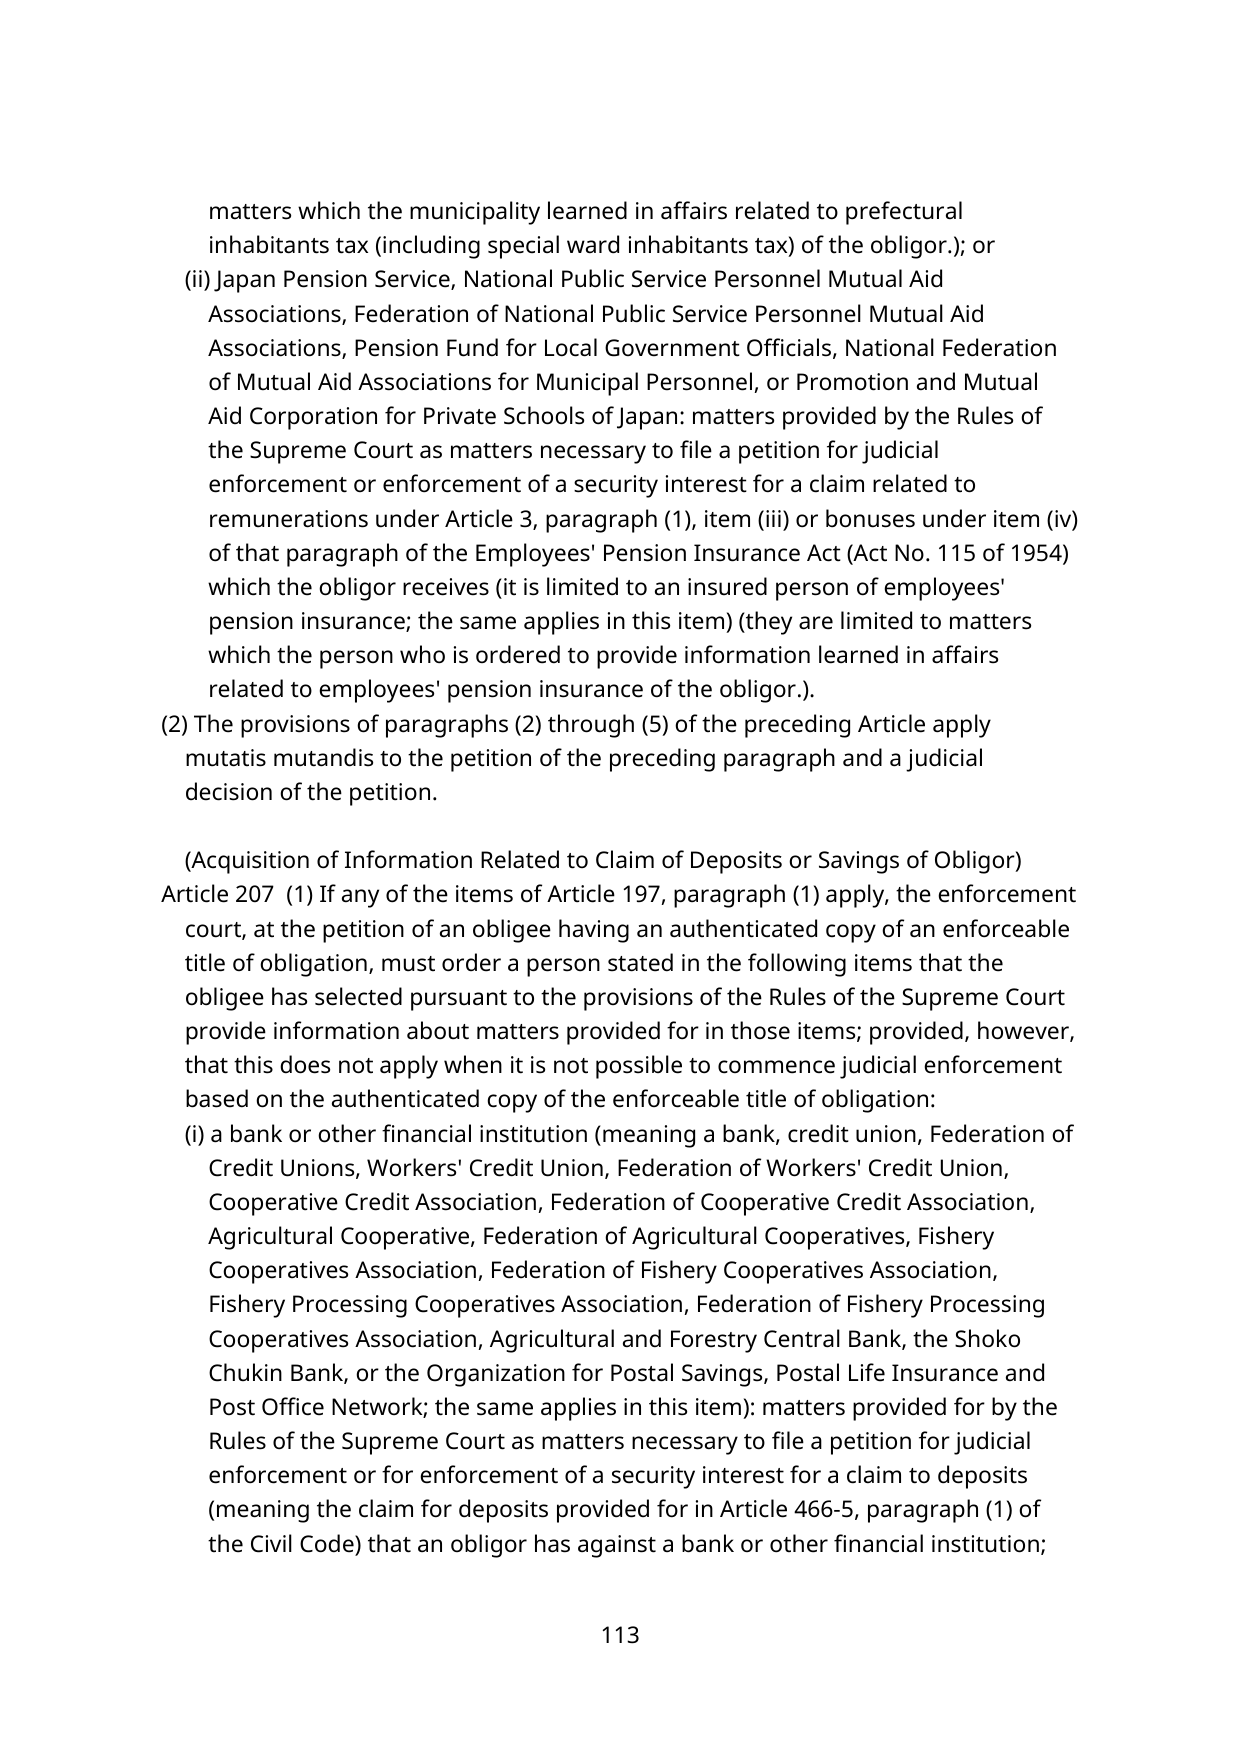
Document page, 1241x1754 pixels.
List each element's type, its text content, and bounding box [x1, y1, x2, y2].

text (i) a bank or other financial institution (meaning a bank, credit union, Federation of Credit Unions, Workers' Credit Union, Federation of Workers' Credit Union, Cooperative Credit Association, Federation of Cooperative Credit Association, Agricultural Cooperative, Federation of Agricultural Cooperatives, Fishery Cooperatives Association, Federation of Fishery Cooperatives Association, Fishery Processing Cooperatives Association, Federation of Fishery Processing Cooperatives Association, Agricultural and Forestry Central Bank, the Shoko Chukin Bank, or the Organization for Postal Savings, Postal Life Insurance and Post Office Network; the same applies in this item): matters provided for by the Rules of the Supreme Court as matters necessary to file a petition for judicial enforcement or for enforcement of a security interest for a claim to deposits (meaning the claim for deposits provided for in Article 466-5, paragraph (1) of the Civil Code) that an obligor has against a bank or other financial institution; [184, 1116, 1079, 1560]
text Article 207 (1) If any of the items of Article 197, paragraph (1) apply, the enforcement court, at the petition of an obligee having an authenticated copy of an enforceable title of obligation, must order a person stated in the following items that the obligee has selected pursuant to the provisions of the Rules of the Supreme Court provide information about matters provided for in those items; provided, however, that this does not apply when it is not possible to commence judicial enforcement based on the authenticated copy of the enforceable title of obligation: [161, 877, 1079, 1116]
text (ii) Japan Pension Service, National Public Service Personnel Mutual Aid Associations, Federation of National Public Service Personnel Mutual Aid Associations, Pension Fund for Local Government Officials, National Federation of Mutual Aid Associations for Municipal Personnel, or Promotion and Mutual Aid Corporation for Private Schools of Japan: matters provided by the Rules of the Supreme Court as matters necessary to file a petition for judicial enforcement or enforcement of a security interest for a claim related to remunerations under Article 3, paragraph (1), item (iii) or bonuses under item (iv) of that paragraph of the Employees' Pension Insurance Act (Act No. 115 of 1954) which the obligor receives (it is limited to an insured person of employees' pension insurance; the same applies in this item) (they are limited to matters which the person who is ordered to provide information learned in affairs related to employees' pension insurance of the obligor.). [184, 262, 1079, 706]
text (Acquisition of Information Related to Claim of Deposits or Savings of Obligor) [184, 843, 1079, 877]
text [184, 194, 1079, 262]
text (2) The provisions of paragraphs (2) through (5) of the preceding Article apply mutatis mutandis to the petition of the preceding paragraph and a judicial decision of the petition. [161, 706, 1079, 809]
